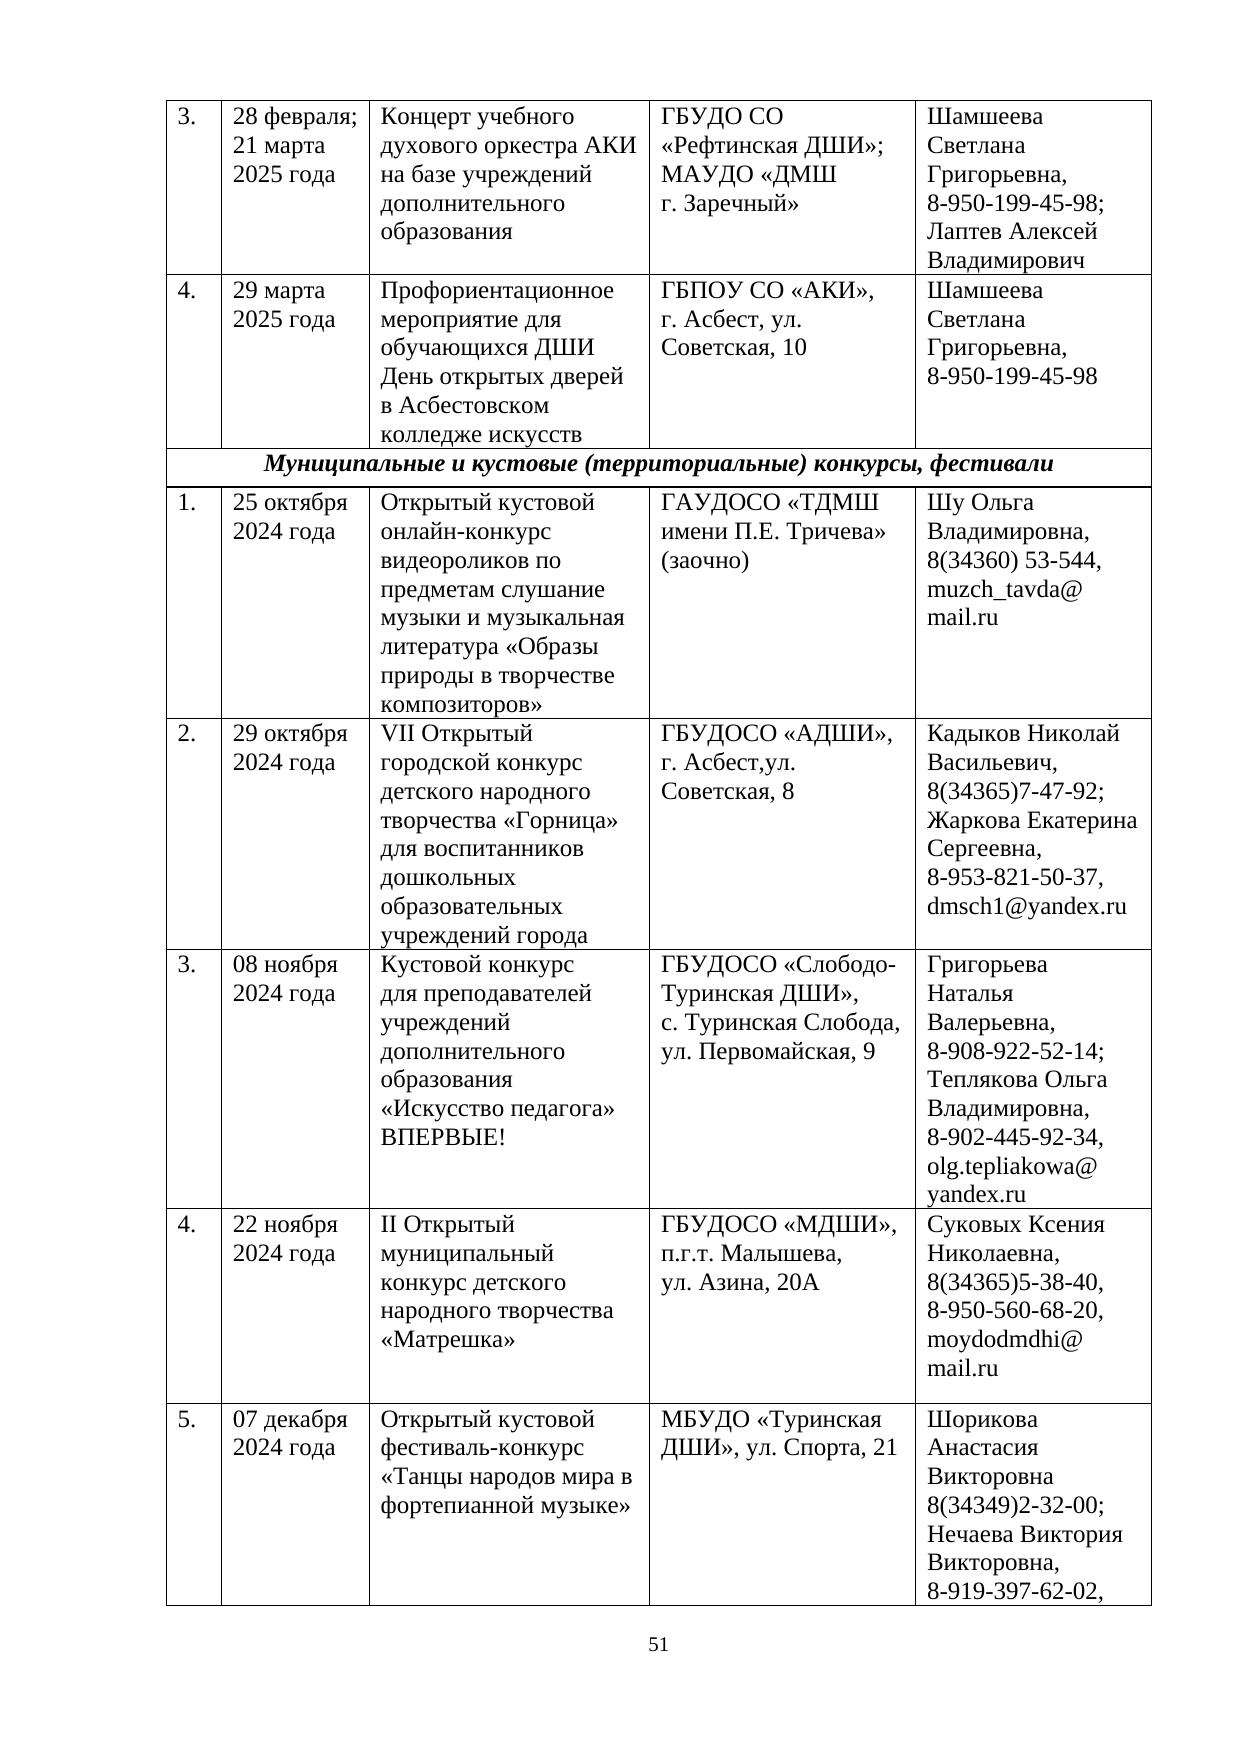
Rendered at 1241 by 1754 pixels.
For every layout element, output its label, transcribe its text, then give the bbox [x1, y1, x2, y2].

table_cell ГБУДОСО «МДШИ», п.г.т. Малышева, ул. Азина, 20А [650, 1209, 915, 1403]
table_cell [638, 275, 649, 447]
table_cell [167, 488, 221, 717]
table_cell ГБУДО СО «Рефтинская ДШИ»; МАУДО «ДМШ г. Заречный» [650, 101, 915, 274]
table_cell Концерт учебного духового оркестра АКИ на базе учреждений дополнительного образования [370, 101, 649, 274]
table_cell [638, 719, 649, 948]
table_cell [167, 1404, 221, 1605]
table_cell [167, 275, 221, 447]
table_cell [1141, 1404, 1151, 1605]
table_cell 25 октября 2024 года [222, 488, 369, 717]
table_cell 22 ноября 2024 года [222, 1209, 369, 1403]
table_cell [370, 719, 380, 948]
table_cell ГБПОУ СО «АКИ», г. Асбест, ул. Советская, 10 [650, 275, 915, 447]
table_cell 08 ноября 2024 года [222, 950, 369, 1208]
table_cell [167, 1209, 221, 1403]
table_cell ГБУДОСО «АДШИ», г. Асбест,ул. Советская, 8 [650, 719, 915, 948]
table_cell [650, 1404, 915, 1605]
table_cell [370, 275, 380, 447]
table_cell Шу Ольга Владимировна, 8(34360) 53-544, muzch_tavda@ mail.ru [916, 488, 1151, 717]
table_cell Суковых Ксения Николаевна, 8(34365)5-38-40, 8-950-560-68-20, moydodmdhi@ mail.ru [916, 1209, 1151, 1403]
table_cell Кадыков Николай Васильевич, 8(34365)7-47-92; Жаркова Екатерина Сергеевна, 8-953-821-50-37, dmsch1@yandex.ru [916, 719, 1151, 948]
table_cell [167, 719, 221, 948]
table_cell Кустовой конкурс для преподавателей учреждений дополнительного образования «Искусство педагога» ВПЕРВЫЕ! [370, 950, 649, 1208]
table_cell II Открытый муниципальный конкурс детского народного творчества «Матрешка» [370, 1209, 649, 1403]
table_cell ГАУДОСО «ТДМШ имени П.Е. Тричева» (заочно) [650, 488, 915, 717]
table_cell [167, 101, 221, 274]
table_cell [167, 950, 221, 1208]
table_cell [370, 1404, 649, 1605]
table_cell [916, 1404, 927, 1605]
table_cell Муниципальные и кустовые (территориальные) конкурсы, фестивали [167, 449, 1151, 486]
table_cell ГБУДОСО «Слободо-Туринская ДШИ», с. Туринская Слобода, ул. Первомайская, 9 [650, 950, 915, 1208]
table_cell Открытый кустовой онлайн-конкурс видеороликов по предметам слушание музыки и музыкальная литература «Образы природы в творчестве композиторов» [370, 488, 649, 717]
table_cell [222, 1404, 369, 1605]
table_cell Шамшеева Светлана Григорьевна, 8-950-199-45-98 [916, 275, 1151, 447]
table_cell 29 октября 2024 года [222, 719, 369, 948]
table_cell 29 марта 2025 года [222, 275, 369, 447]
